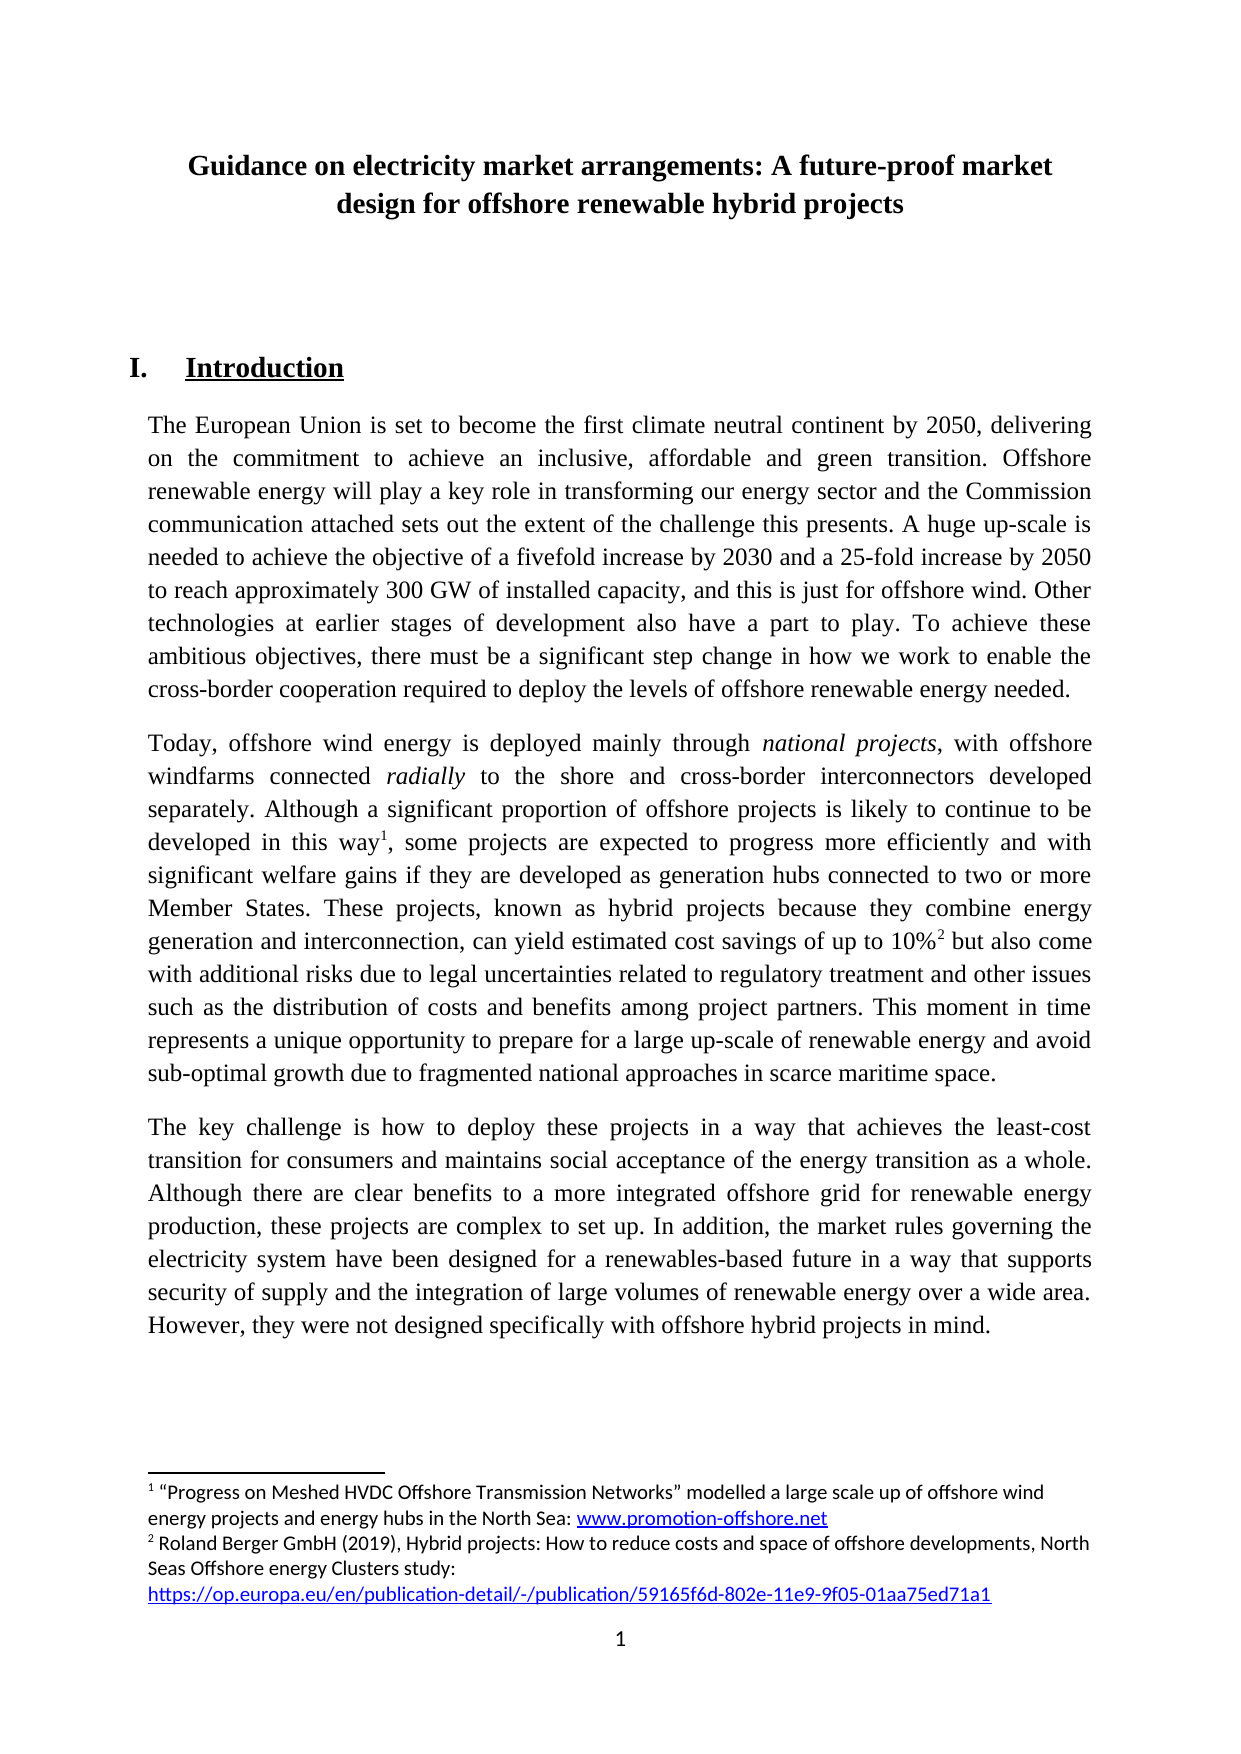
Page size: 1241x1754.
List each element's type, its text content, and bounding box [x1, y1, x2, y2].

text The key challenge is how to deploy these projects in a way that achieves the least-cost transition for consumers and maintains social acceptance of the energy transition as a whole. Although there are clear benefits to a more integrated offshore grid for renewable energy production, these projects are complex to set up. In addition, the market rules governing the electricity system have been designed for a renewables-based future in a way that supports security of supply and the integration of large volumes of renewable energy over a wide area. However, they were not designed specifically with offshore hybrid projects in mind. [148, 1112, 1093, 1339]
text Guidance on electricity market arrangements: A future-proof market design for offshore renewable hybrid projects [148, 148, 1093, 220]
text Today, offshore wind energy is deployed mainly through national projects, with offshore windfarms connected radially to the shore and cross-border interconnectors developed separately. Although a significant proportion of offshore projects is likely to continue to be developed in this way, some projects are expected to progress more efficiently and with significant welfare gains if they are developed as generation hubs connected to two or more Member States. These projects, known as hybrid projects because they combine energy generation and interconnection, can yield estimated cost savings of up to 10% but also come with additional risks due to legal uncertainties related to regulatory treatment and other issues such as the distribution of costs and benefits among project partners. This moment in time represents a unique opportunity to prepare for a large up-scale of renewable energy and avoid sub-optimal growth due to fragmented national approaches in scarce maritime space. [148, 728, 1093, 1087]
list Introduction [148, 350, 1093, 384]
text The European Union is set to become the first climate neutral continent by 2050, delivering on the commitment to achieve an inclusive, affordable and green transition. Offshore renewable energy will play a key role in transforming our energy sector and the Commission communication attached sets out the extent of the challenge this presents. A huge up-scale is needed to achieve the objective of a fivefold increase by 2030 and a 25-fold increase by 2050 to reach approximately 300 GW of installed capacity, and this is just for offshore wind. Other technologies at earlier stages of development also have a part to play. To achieve these ambitious objectives, there must be a significant step change in how we work to enable the cross-border cooperation required to deploy the levels of offshore renewable energy needed. [148, 410, 1093, 703]
